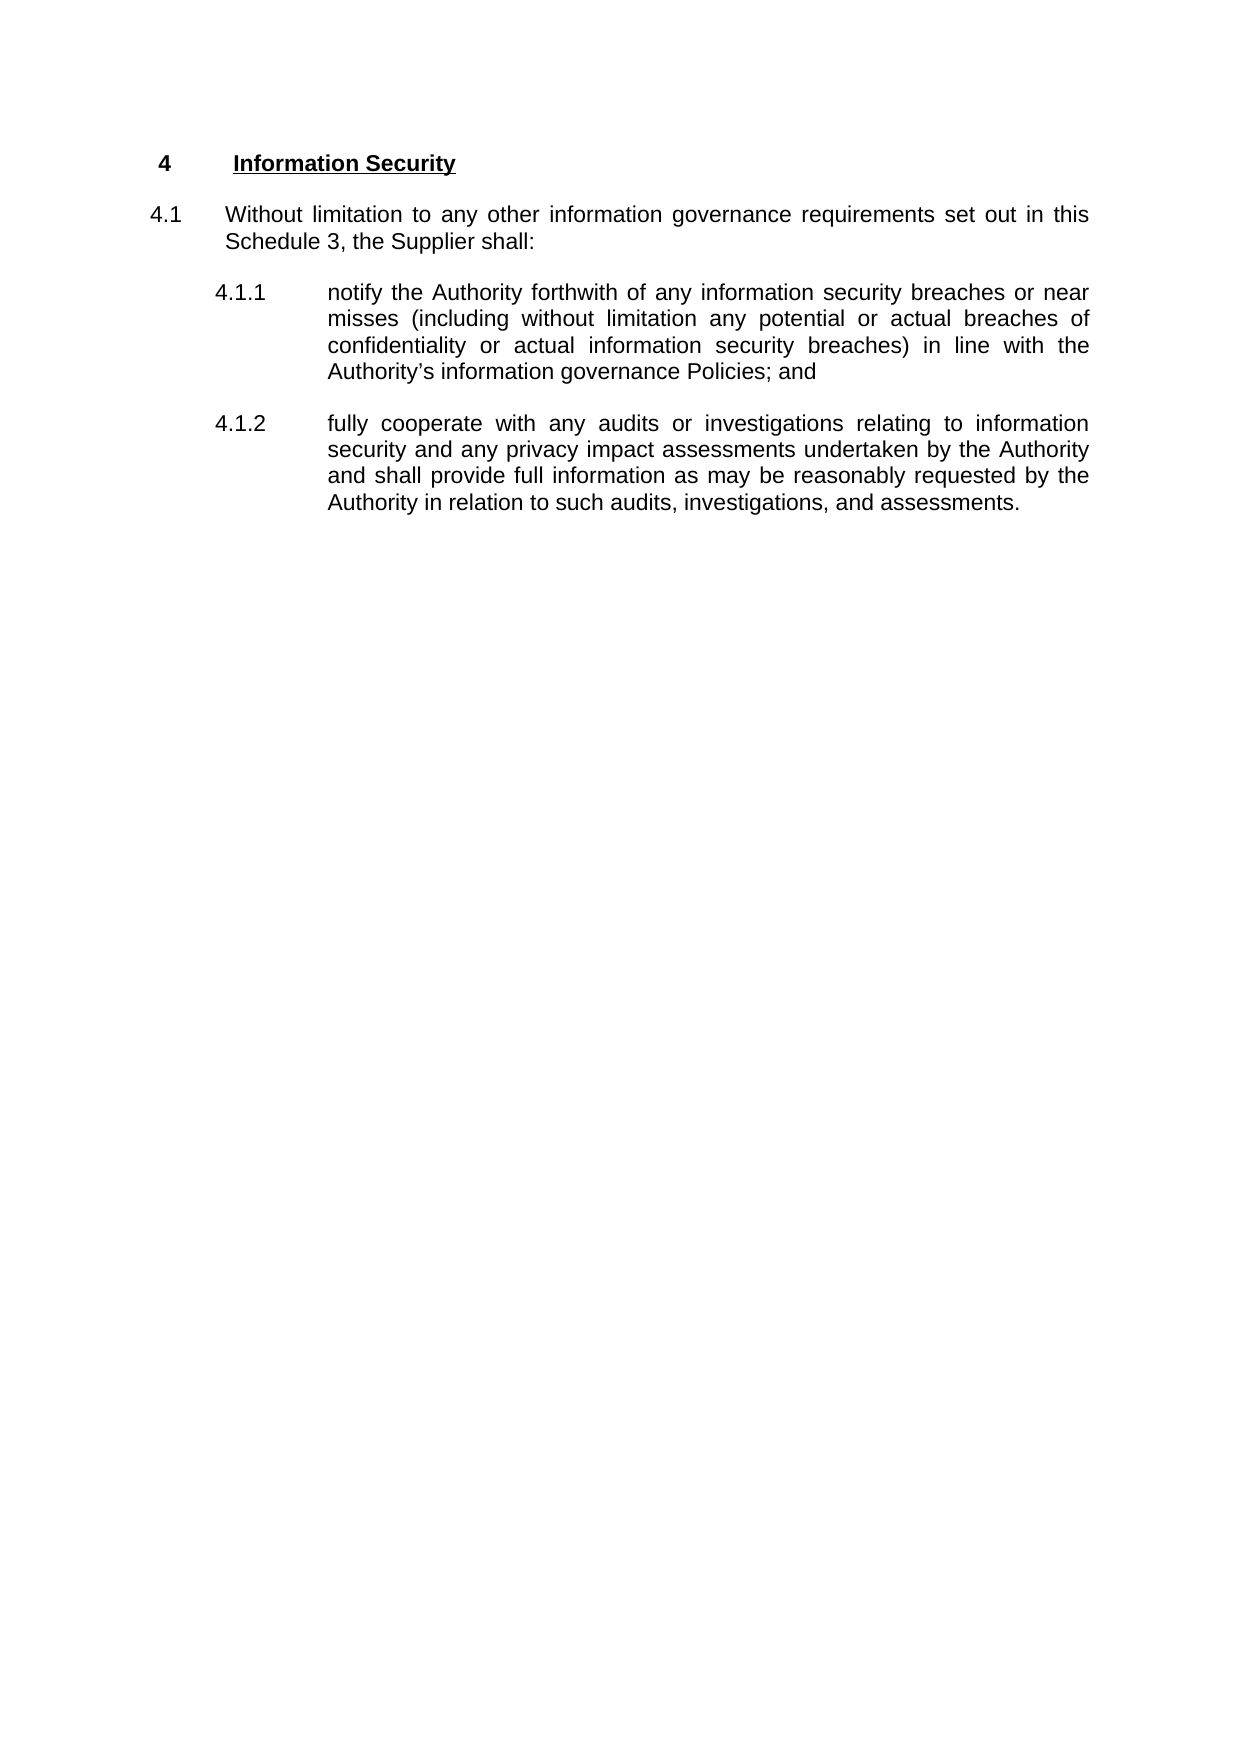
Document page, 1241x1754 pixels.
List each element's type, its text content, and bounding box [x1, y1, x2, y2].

subtitle Information Security [158, 150, 1090, 176]
subtitle Without limitation to any other information governance requirements set out in this Schedule 3, the Supplier shall: [150, 201, 1090, 254]
subtitle fully cooperate with any audits or investigations relating to information security and any privacy impact assessments undertaken by the Authority and shall provide full information as may be reasonably requested by the Authority in relation to such audits, investigations, and assessments. [215, 409, 1090, 515]
subtitle notify the Authority forthwith of any information security breaches or near misses (including without limitation any potential or actual breaches of confidentiality or actual information security breaches) in line with the Authority’s information governance Policies; and [215, 279, 1090, 384]
